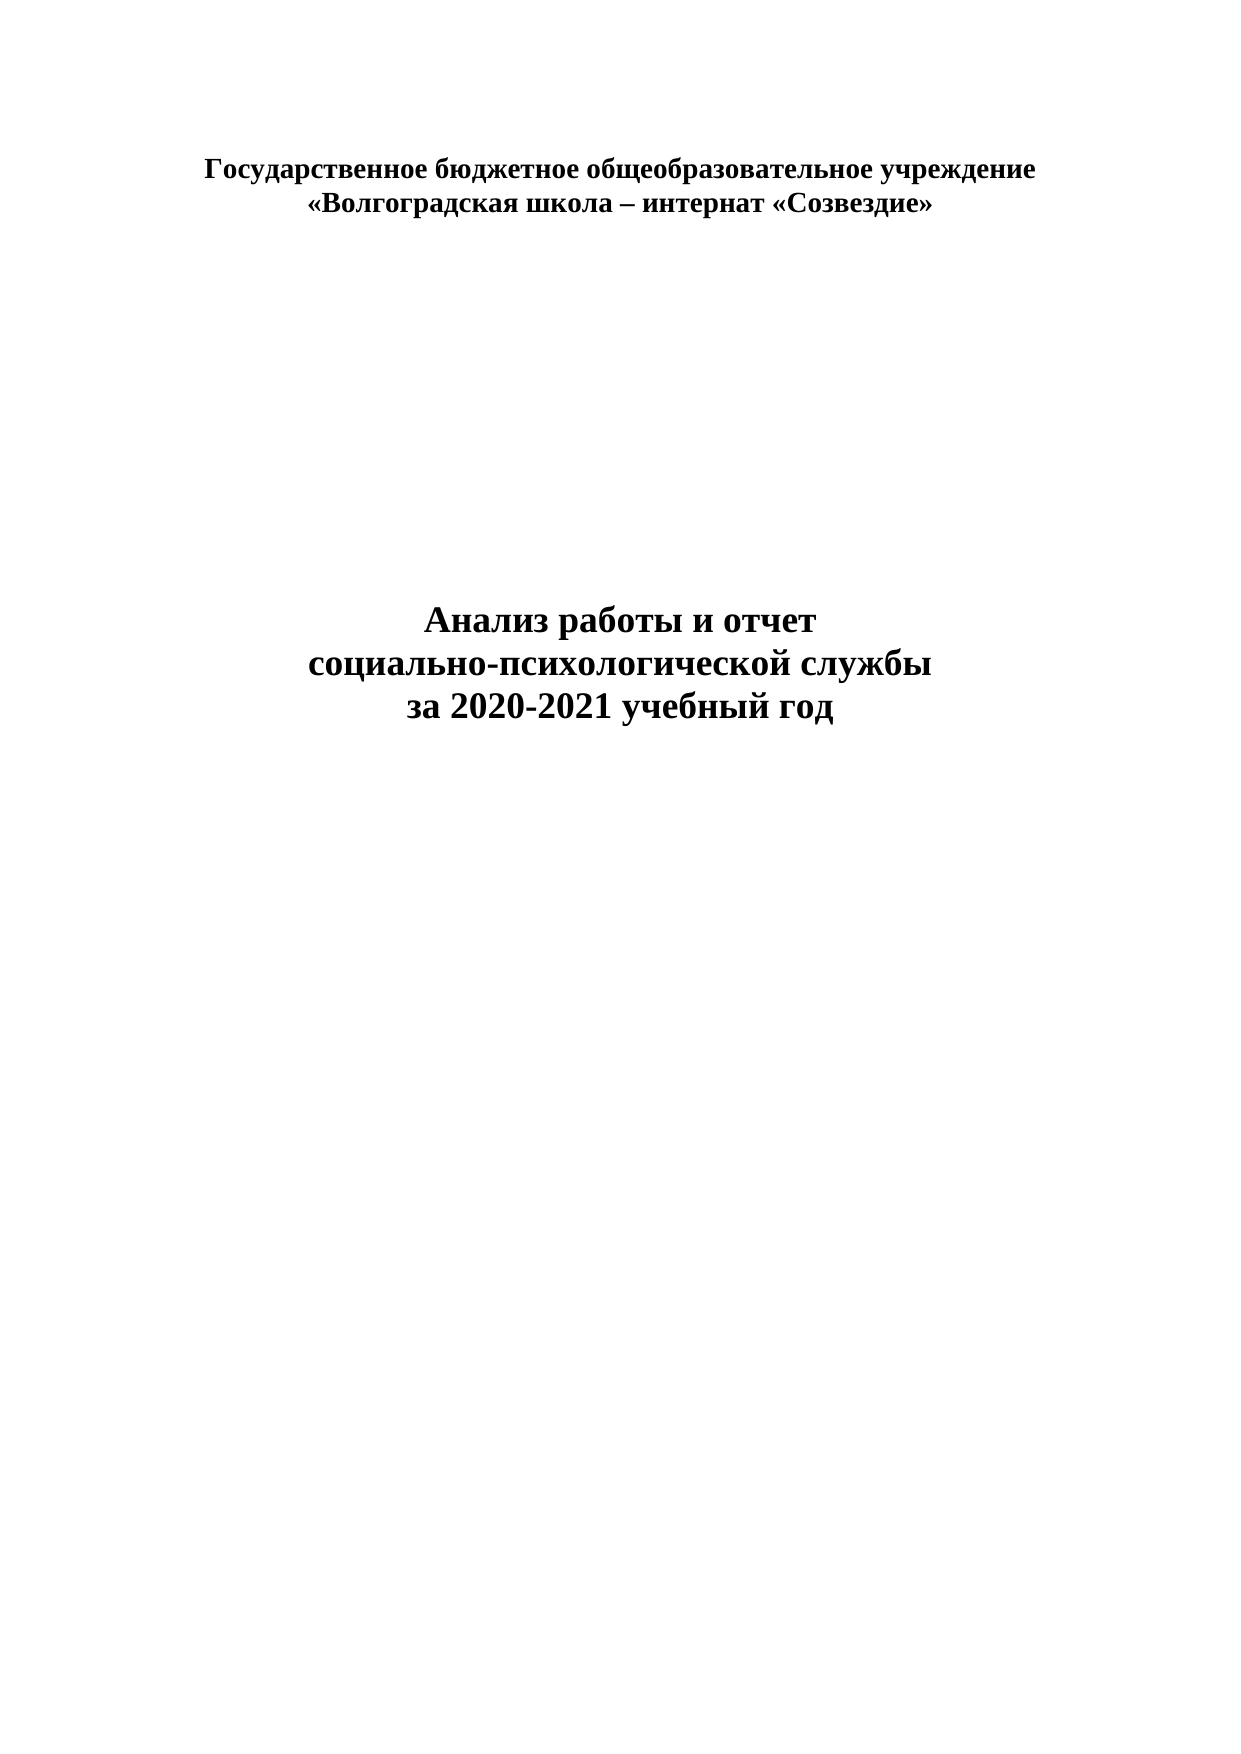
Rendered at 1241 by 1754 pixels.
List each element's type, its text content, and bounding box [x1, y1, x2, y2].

text Государственное бюджетное общеобразовательное учреждение «Волгоградская школа – интернат «Созвездие» [118, 152, 1122, 219]
text Анализ работы и отчет [118, 597, 1122, 640]
text социально-психологической службы [118, 640, 1122, 683]
text за 2020-2021 учебный год [118, 683, 1122, 727]
